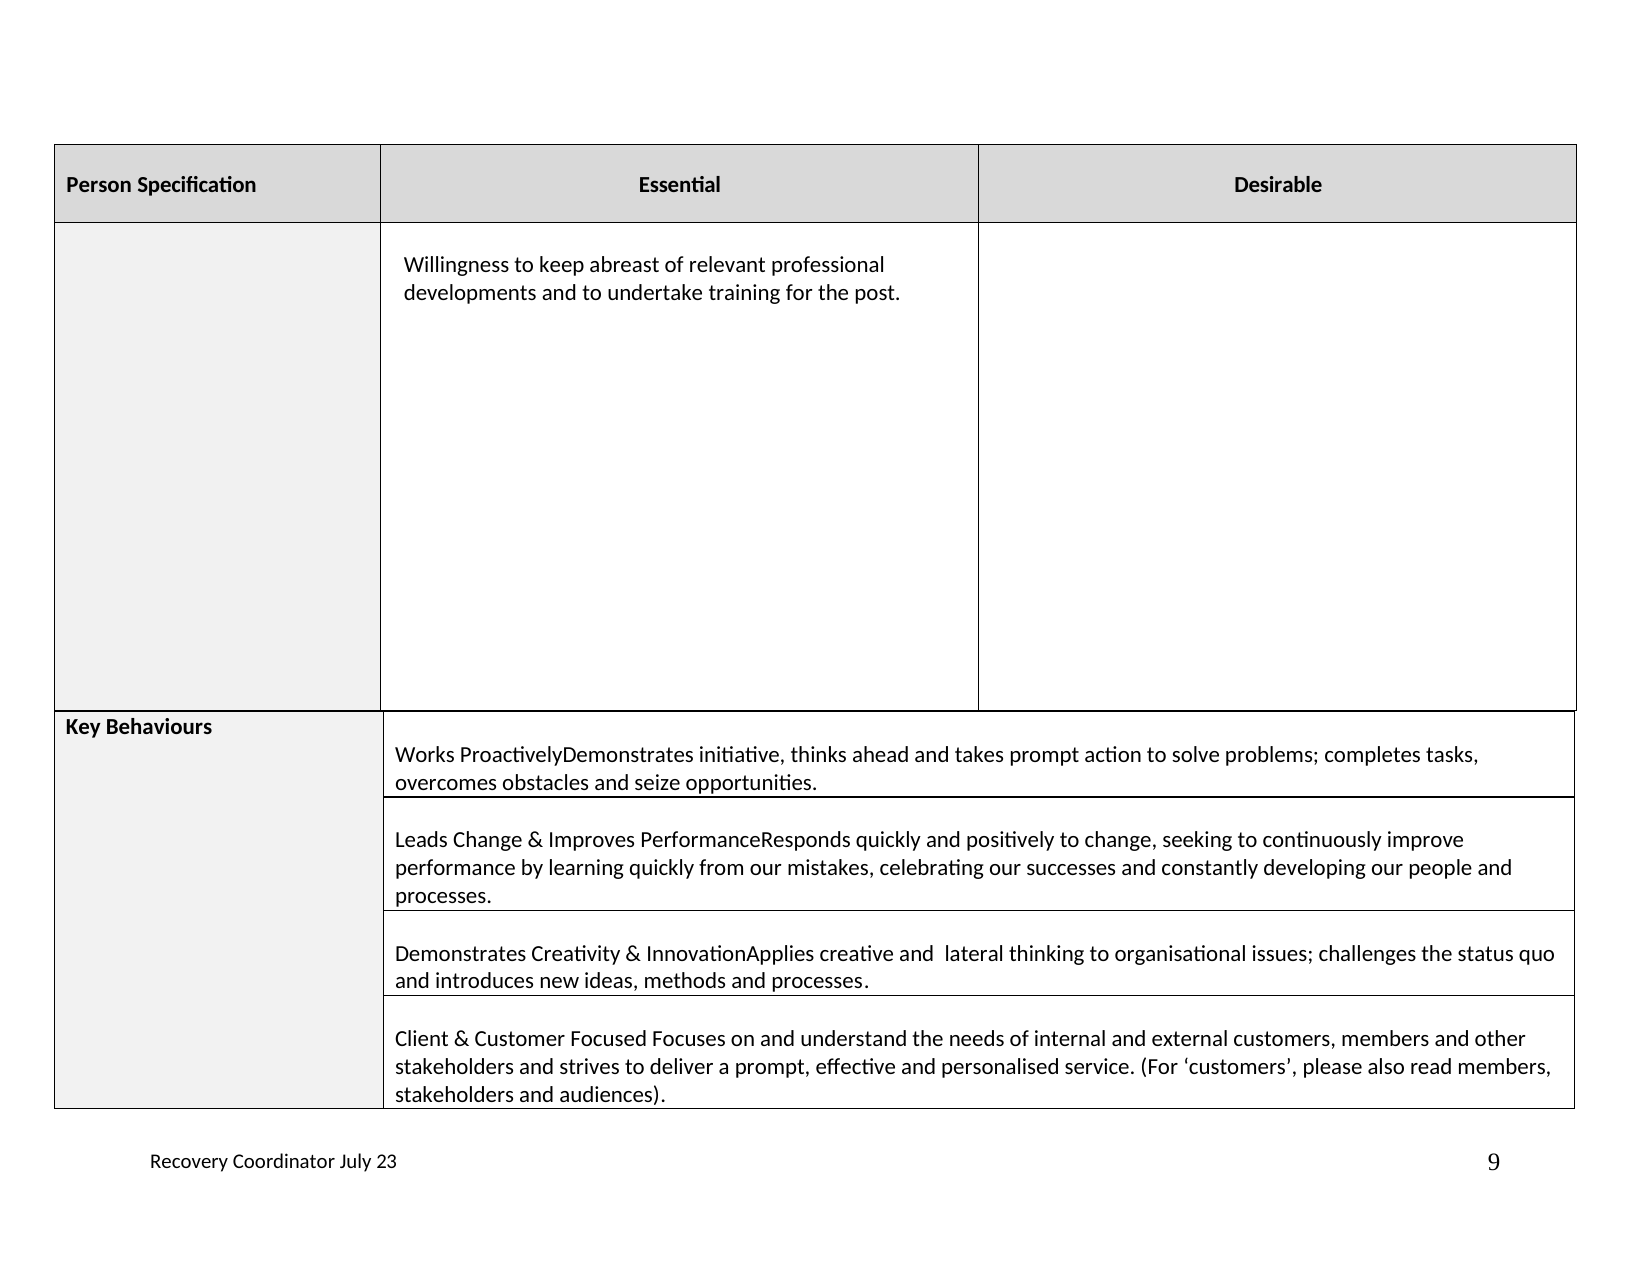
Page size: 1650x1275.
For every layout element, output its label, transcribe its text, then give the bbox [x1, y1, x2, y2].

table_header Person Specification [55, 145, 380, 222]
table_cell [55, 223, 380, 710]
table_cell Willingness to keep abreast of relevant professional developments and to undertake training for the post. [381, 223, 978, 710]
table_header Essential [381, 145, 978, 222]
table_cell Leads Change & Improves Performance Responds quickly and positively to change, seeking to continuously improve performance by learning quickly from our mistakes, celebrating our successes and constantly developing our people and processes. [384, 798, 1574, 909]
table_cell Demonstrates Creativity & Innovation Applies creative and lateral thinking to organisational issues; challenges the status quo and introduces new ideas, methods and processes. [384, 911, 1574, 995]
table_cell Client & Customer Focused Focuses on and understand the needs of internal and external customers, members and other stakeholders and strives to deliver a prompt, effective and personalised service. (For ‘customers’, please also read members, stakeholders and audiences). [384, 996, 1574, 1108]
table_cell [979, 223, 1576, 710]
table_header Works Proactively Demonstrates initiative, thinks ahead and takes prompt action to solve problems; completes tasks, overcomes obstacles and seize opportunities. [384, 712, 1574, 796]
table_header Desirable [979, 145, 1576, 222]
table_header Key Behaviours [55, 712, 383, 1108]
